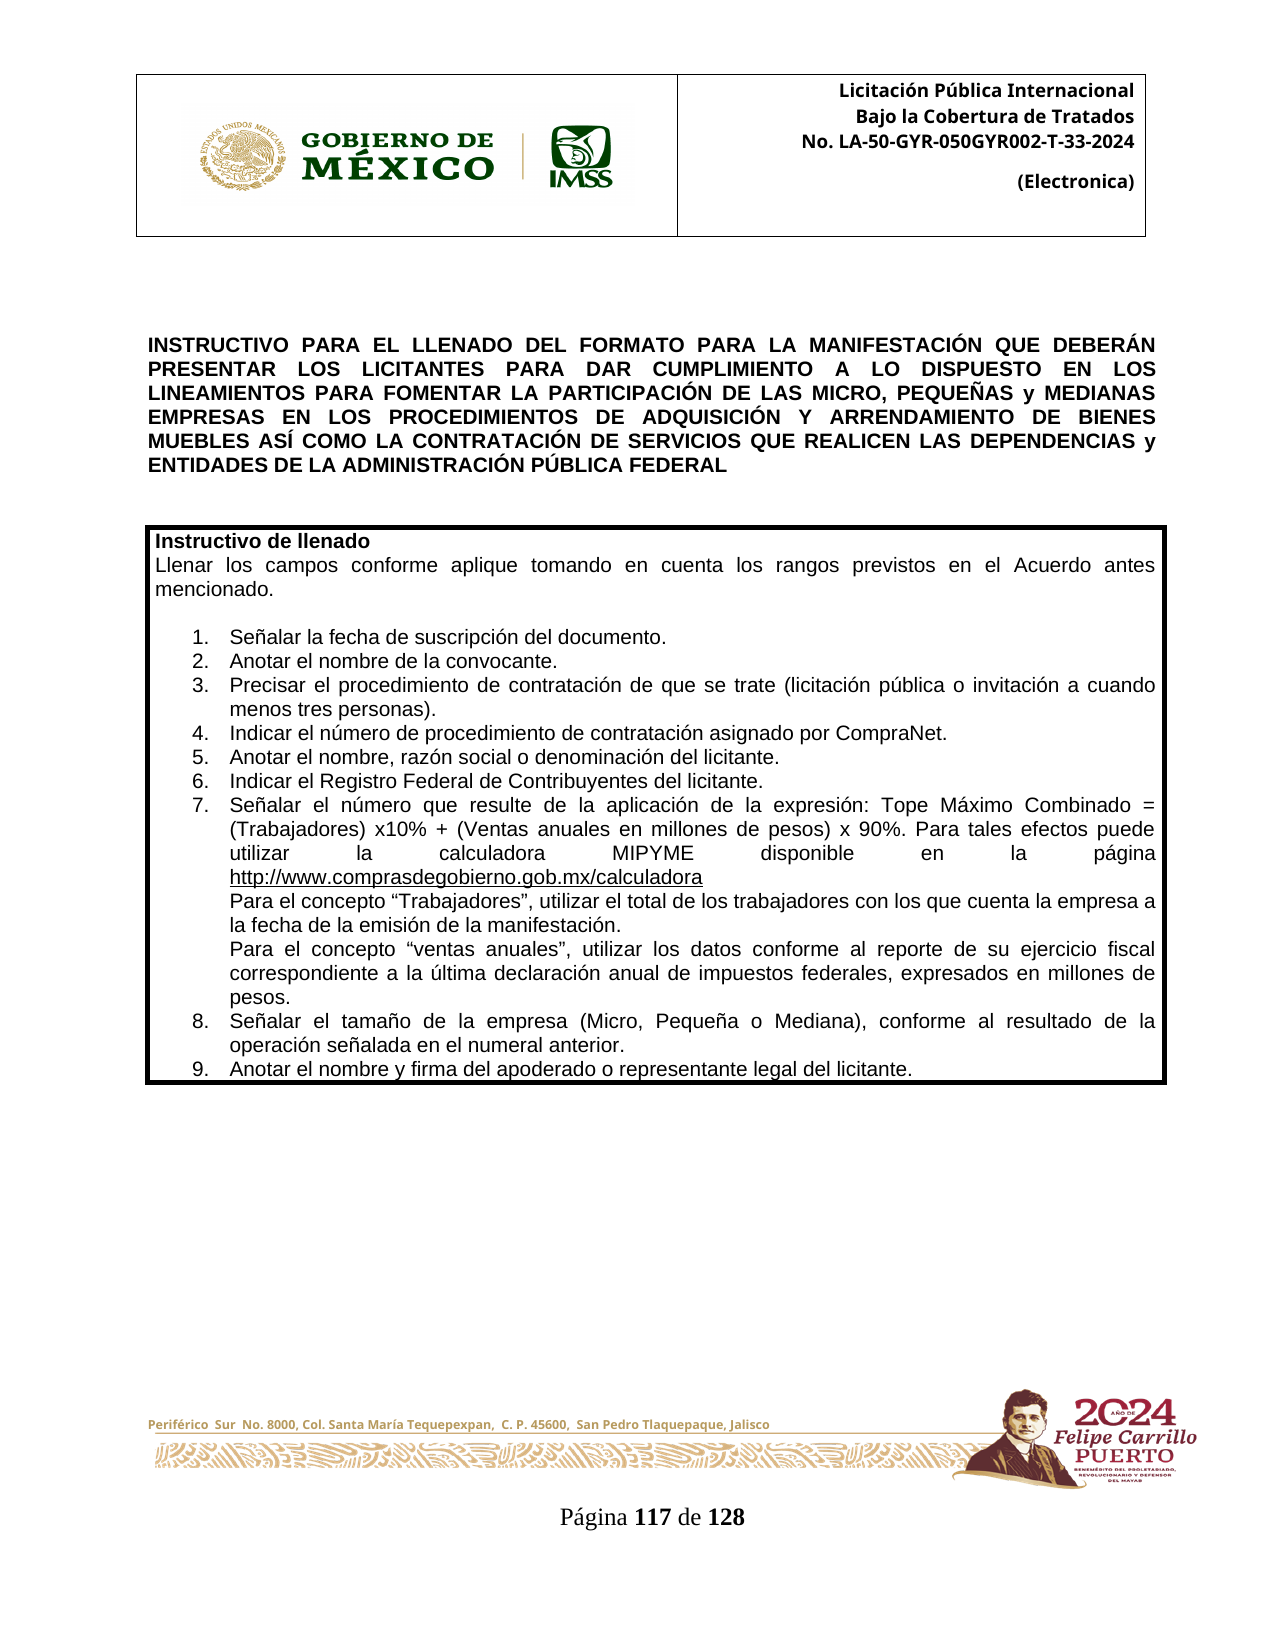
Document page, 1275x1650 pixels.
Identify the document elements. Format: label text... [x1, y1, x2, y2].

text INSTRUCTIVO PARA EL LLENADO DEL FORMATO PARA LA MANIFESTACIÓN QUE DEBERÁN PRESENTAR LOS LICITANTES PARA DAR CUMPLIMIENTO A LO DISPUESTO EN LOS LINEAMIENTOS PARA FOMENTAR LA PARTICIPACIÓN DE LAS MICRO, PEQUEÑAS y MEDIANAS EMPRESAS EN LOS PROCEDIMIENTOS DE ADQUISICIÓN Y ARRENDAMIENTO DE BIENES MUEBLES ASÍ COMO LA CONTRATACIÓN DE SERVICIOS QUE REALICEN LAS DEPENDENCIAS y ENTIDADES DE LA ADMINISTRACIÓN PÚBLICA FEDERAL [148, 333, 1157, 477]
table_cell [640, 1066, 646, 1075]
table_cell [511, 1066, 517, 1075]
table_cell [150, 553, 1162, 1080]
picture [181, 103, 635, 206]
picture [36, 1322, 1275, 1542]
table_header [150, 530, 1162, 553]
